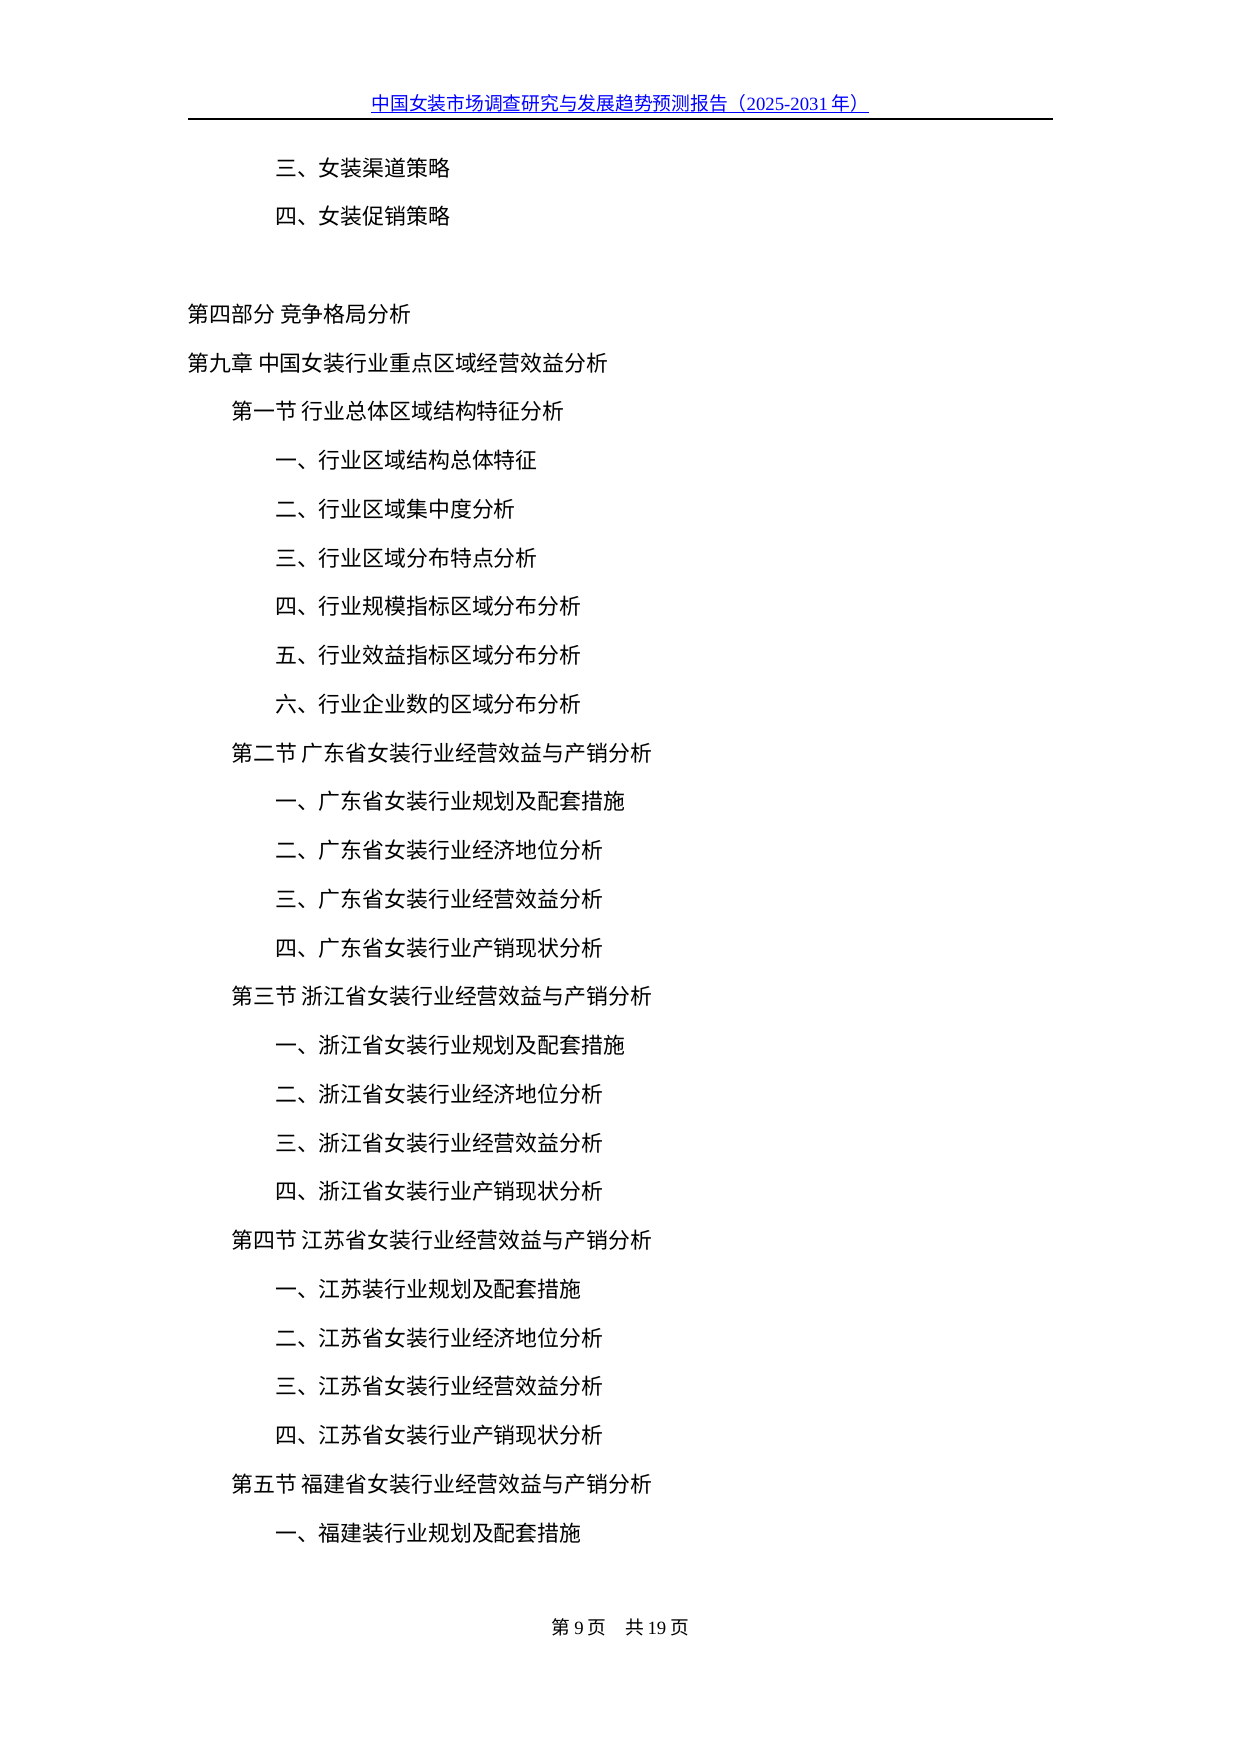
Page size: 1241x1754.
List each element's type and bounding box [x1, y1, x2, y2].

text [187, 150, 1053, 1548]
